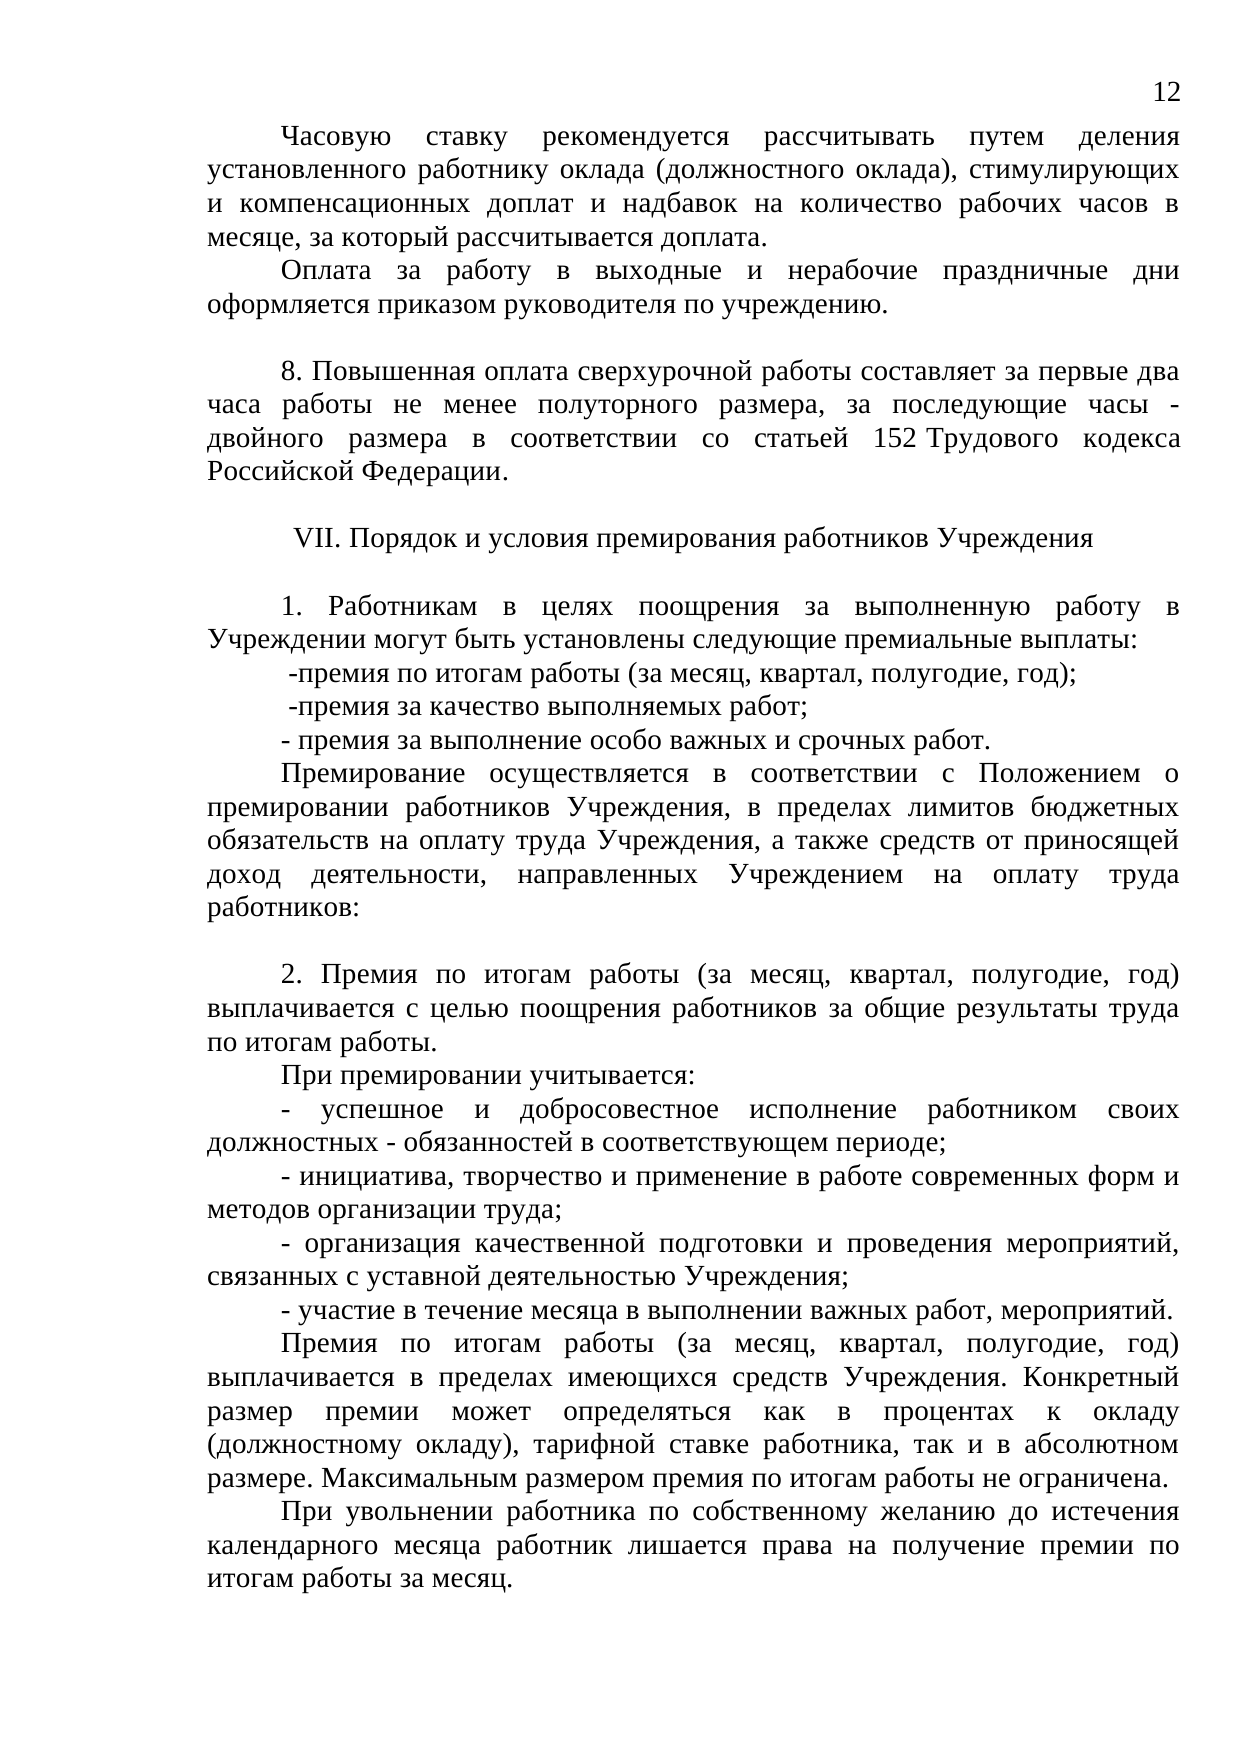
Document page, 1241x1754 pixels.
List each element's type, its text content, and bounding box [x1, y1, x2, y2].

text - премия за выполнение особо важных и срочных работ. [207, 722, 1181, 755]
text Оплата за работу в выходные и нерабочие праздничные дни оформляется приказом руководителя по учреждению. [207, 252, 1181, 319]
text - участие в течение месяца в выполнении важных работ, мероприятий. [207, 1292, 1181, 1326]
text При премировании учитывается: [207, 1057, 1181, 1091]
text -премия за качество выполняемых работ; [207, 688, 1181, 722]
text Премия по итогам работы (за месяц, квартал, полугодие, год) выплачивается в пределах имеющихся средств Учреждения. Конкретный размер премии может определяться как в процентах к окладу (должностному окладу), тарифной ставке работника, так и в абсолютном размере. Максимальным размером премия по итогам работы не ограничена. [207, 1326, 1181, 1493]
text 1. Работникам в целях поощрения за выполненную работу в Учреждении могут быть установлены следующие премиальные выплаты: [207, 588, 1181, 655]
text VII. Порядок и условия премирования работников Учреждения [207, 521, 1181, 554]
text Премирование осуществляется в соответствии с Положением о премировании работников Учреждения, в пределах лимитов бюджетных обязательств на оплату труда Учреждения, а также средств от приносящей доход деятельности, направленных Учреждением на оплату труда работников: [207, 755, 1181, 923]
text 2. Премия по итогам работы (за месяц, квартал, полугодие, год) выплачивается с целью поощрения работников за общие результаты труда по итогам работы. [207, 957, 1181, 1057]
text Часовую ставку рекомендуется рассчитывать путем деления установленного работнику оклада (должностного оклада), стимулирующих и компенсационных доплат и надбавок на количество рабочих часов в месяце, за который рассчитывается доплата. [207, 118, 1181, 252]
text -премия по итогам работы (за месяц, квартал, полугодие, год); [207, 655, 1181, 688]
text - инициатива, творчество и применение в работе современных форм и методов организации труда; [207, 1158, 1181, 1225]
text - успешное и добросовестное исполнение работником своих должностных - обязанностей в соответствующем периоде; [207, 1091, 1181, 1158]
text - организация качественной подготовки и проведения мероприятий, связанных с уставной деятельностью Учреждения; [207, 1225, 1181, 1292]
text При увольнении работника по собственному желанию до истечения календарного месяца работник лишается права на получение премии по итогам работы за месяц. [207, 1493, 1181, 1594]
text 8. Повышенная оплата сверхурочной работы составляет за первые два часа работы не менее полуторного размера, за последующие часы - двойного размера в соответствии со статьей 152 Трудового кодекса Российской Федерации. [207, 353, 1181, 487]
